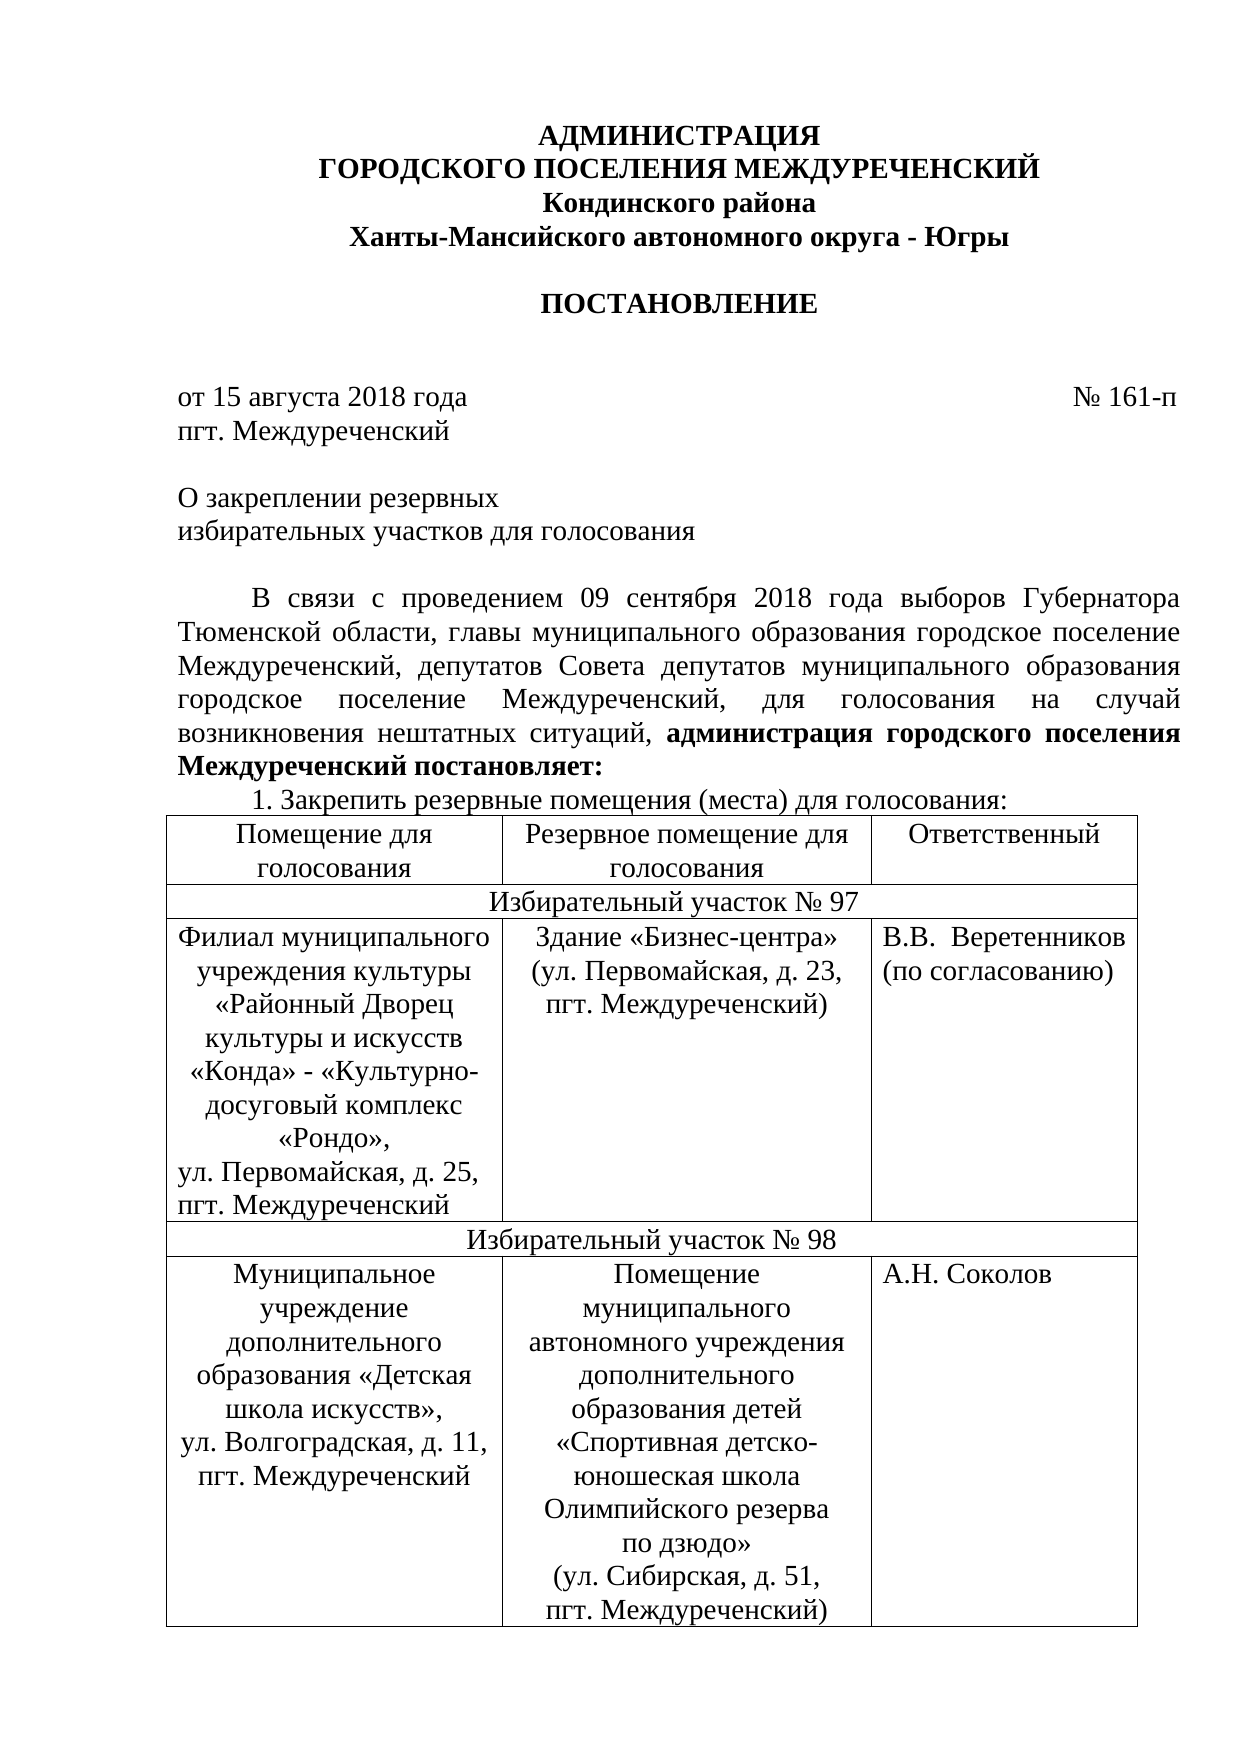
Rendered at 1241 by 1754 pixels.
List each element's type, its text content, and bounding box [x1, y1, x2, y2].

text от 15 августа 2018 года № 161-п [177, 379, 1181, 413]
text В связи с проведением 09 сентября 2018 года выборов Губернатора Тюменской области, главы муниципального образования городское поселение Междуреченский, депутатов Совета депутатов муниципального образования городское поселение Междуреченский, для голосования на случай возникновения нештатных ситуаций, администрация городского поселения Междуреченский постановляет: [177, 581, 1181, 782]
text пгт. Междуреченский [177, 413, 1181, 446]
subtitle городского поселения Междуреченский [177, 152, 1181, 185]
text Ханты-Мансийского автономного округа - Югры [177, 219, 1181, 252]
table_cell А.Н. Соколов [872, 1257, 1137, 1626]
table_header Помещение для голосования [167, 816, 502, 883]
subtitle Постановление [177, 286, 1181, 319]
subtitle Администрация [177, 118, 1181, 152]
table_header Ответственный [872, 816, 1137, 883]
table_cell Избирательный участок № 98 [167, 1222, 1137, 1256]
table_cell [503, 1257, 871, 1626]
table_header Резервное помещение для голосования [503, 816, 871, 883]
table_cell Избирательный участок № 97 [167, 885, 1137, 918]
table_cell В.В. Веретенников (по согласованию) [872, 919, 1137, 1221]
table_cell Филиал муниципального учреждения культуры «Районный Дворец культуры и искусств «Конда» - «Культурно-досуговый комплекс «Рондо», ул. Первомайская, д. 25, пгт. Междуреченский [167, 919, 502, 1221]
table_cell Здание «Бизнес-центра» (ул. Первомайская, д. 23, пгт. Междуреченский) [503, 919, 871, 1221]
text Кондинского района [177, 185, 1181, 219]
text избирательных участков для голосования [177, 513, 1181, 547]
text 1. Закрепить резервные помещения (места) для голосования: [177, 782, 1181, 815]
table_cell Муниципальное учреждение дополнительного образования «Детская школа искусств», ул. Волгоградская, д. 11, пгт. Междуреченский [167, 1257, 502, 1626]
text О закреплении резервных [177, 480, 1181, 513]
